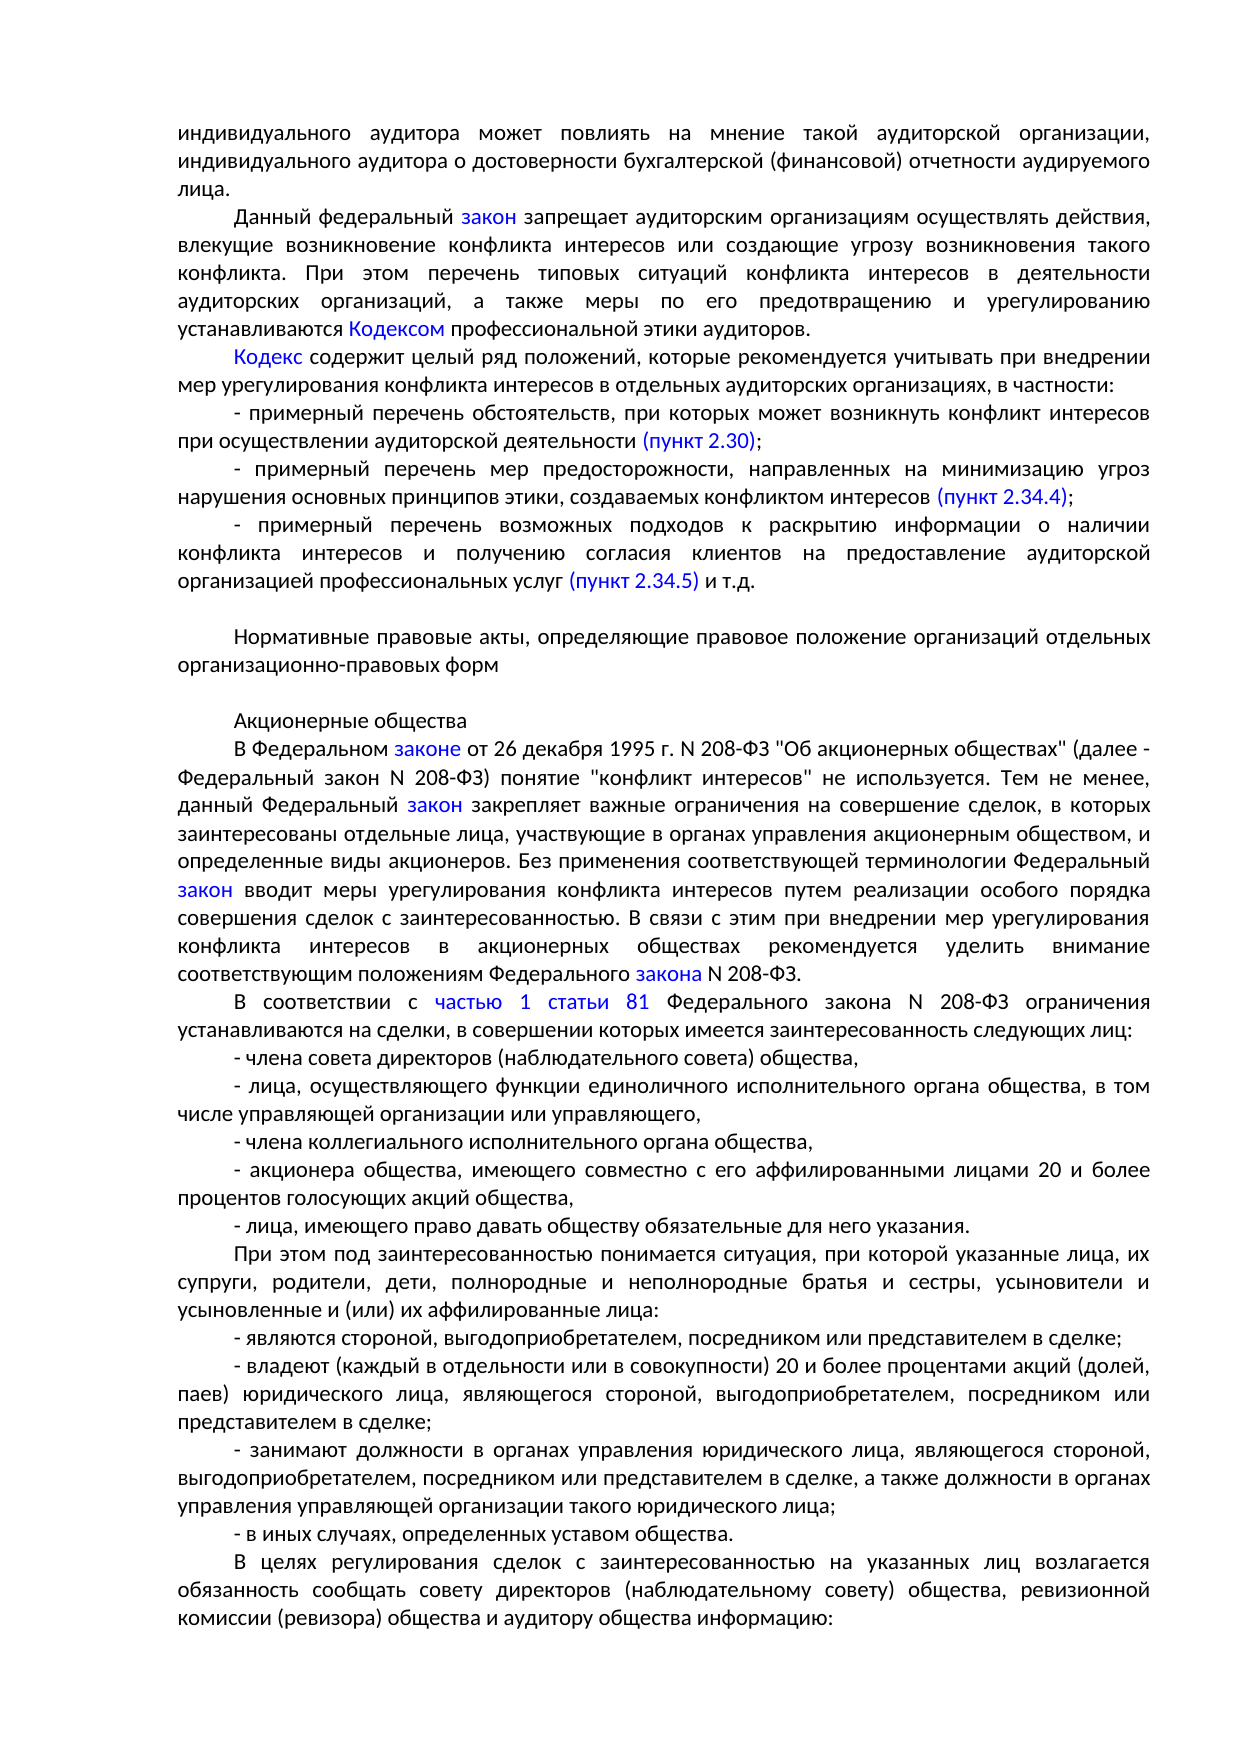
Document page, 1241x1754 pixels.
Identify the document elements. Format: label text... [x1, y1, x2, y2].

text - лица, имеющего право давать обществу обязательные для него указания. [177, 1211, 1152, 1239]
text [177, 118, 1152, 202]
text - примерный перечень возможных подходов к раскрытию информации о наличии конфликта интересов и получению согласия клиентов на предоставление аудиторской организацией профессиональных услуг (пункт 2.34.5) и т.д. [177, 510, 1152, 594]
text - владеют (каждый в отдельности или в совокупности) 20 и более процентами акций (долей, паев) юридического лица, являющегося стороной, выгодоприобретателем, посредником или представителем в сделке; [177, 1351, 1152, 1435]
text - занимают должности в органах управления юридического лица, являющегося стороной, выгодоприобретателем, посредником или представителем в сделке, а также должности в органах управления управляющей организации такого юридического лица; [177, 1435, 1152, 1519]
text - примерный перечень мер предосторожности, направленных на минимизацию угроз нарушения основных принципов этики, создаваемых конфликтом интересов (пункт 2.34.4); [177, 454, 1152, 510]
text При этом под заинтересованностью понимается ситуация, при которой указанные лица, их супруги, родители, дети, полнородные и неполнородные братья и сестры, усыновители и усыновленные и (или) их аффилированные лица: [177, 1239, 1152, 1323]
text - лица, осуществляющего функции единоличного исполнительного органа общества, в том числе управляющей организации или управляющего, [177, 1071, 1152, 1127]
text Акционерные общества [177, 707, 1152, 734]
text - члена совета директоров (наблюдательного совета) общества, [177, 1043, 1152, 1071]
text - примерный перечень обстоятельств, при которых может возникнуть конфликт интересов при осуществлении аудиторской деятельности (пункт 2.30); [177, 398, 1152, 454]
text В Федеральном законе от 26 декабря 1995 г. N 208-ФЗ "Об акционерных обществах" (далее - Федеральный закон N 208-ФЗ) понятие "конфликт интересов" не используется. Тем не менее, данный Федеральный закон закрепляет важные ограничения на совершение сделок, в которых заинтересованы отдельные лица, участвующие в органах управления акционерным обществом, и определенные виды акционеров. Без применения соответствующей терминологии Федеральный закон вводит меры урегулирования конфликта интересов путем реализации особого порядка совершения сделок с заинтересованностью. В связи с этим при внедрении мер урегулирования конфликта интересов в акционерных обществах рекомендуется уделить внимание соответствующим положениям Федерального закона N 208-ФЗ. [177, 734, 1152, 987]
text В соответствии с частью 1 статьи 81 Федерального закона N 208-ФЗ ограничения устанавливаются на сделки, в совершении которых имеется заинтересованность следующих лиц: [177, 987, 1152, 1043]
text В целях регулирования сделок с заинтересованностью на указанных лиц возлагается обязанность сообщать совету директоров (наблюдательному совету) общества, ревизионной комиссии (ревизора) общества и аудитору общества информацию: [177, 1547, 1152, 1631]
text - являются стороной, выгодоприобретателем, посредником или представителем в сделке; [177, 1323, 1152, 1351]
text Данный федеральный закон запрещает аудиторским организациям осуществлять действия, влекущие возникновение конфликта интересов или создающие угрозу возникновения такого конфликта. При этом перечень типовых ситуаций конфликта интересов в деятельности аудиторских организаций, а также меры по его предотвращению и урегулированию устанавливаются Кодексом профессиональной этики аудиторов. [177, 202, 1152, 342]
text - члена коллегиального исполнительного органа общества, [177, 1127, 1152, 1155]
text Кодекс содержит целый ряд положений, которые рекомендуется учитывать при внедрении мер урегулирования конфликта интересов в отдельных аудиторских организациях, в частности: [177, 342, 1152, 398]
text - акционера общества, имеющего совместно с его аффилированными лицами 20 и более процентов голосующих акций общества, [177, 1155, 1152, 1211]
text Нормативные правовые акты, определяющие правовое положение организаций отдельных организационно-правовых форм [177, 622, 1152, 678]
text - в иных случаях, определенных уставом общества. [177, 1519, 1152, 1547]
